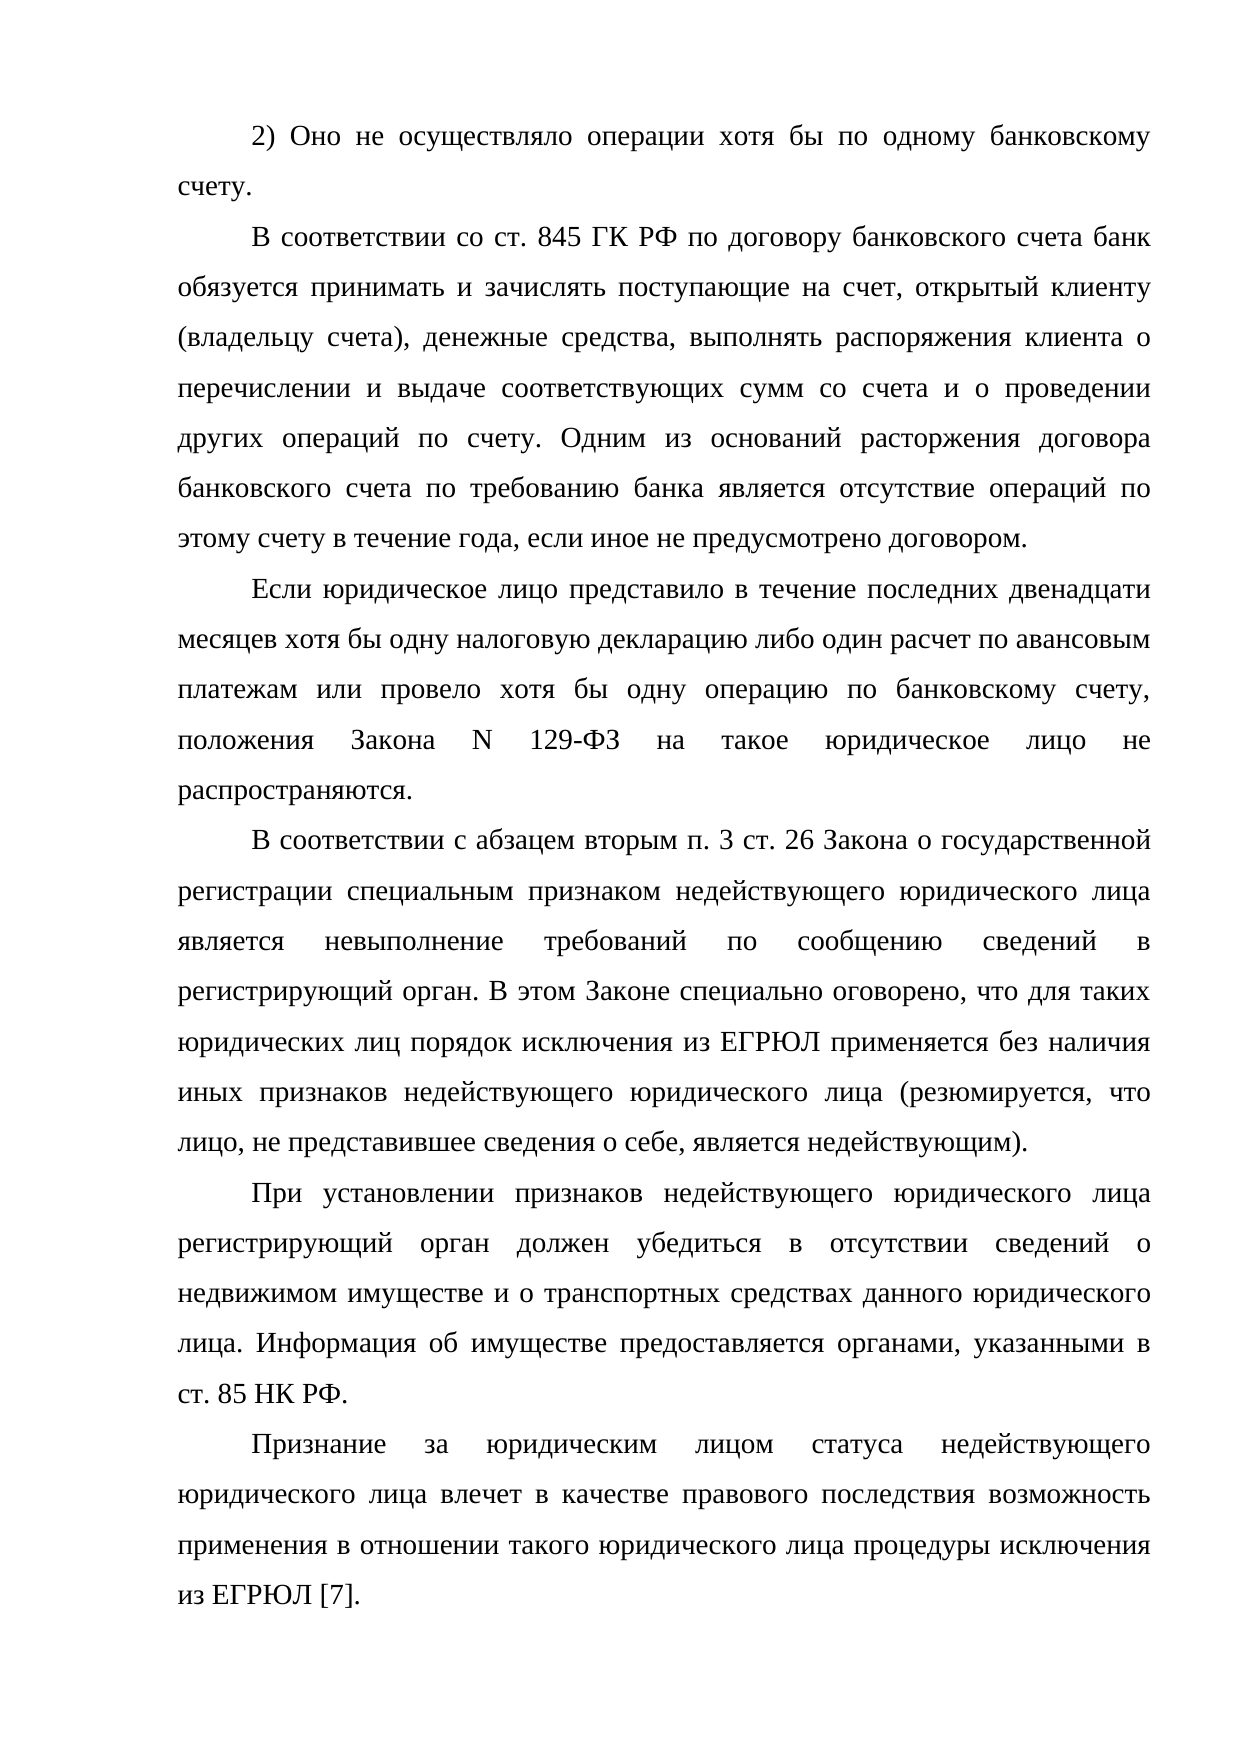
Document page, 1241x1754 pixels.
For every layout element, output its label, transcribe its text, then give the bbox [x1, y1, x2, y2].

text Если юридическое лицо представило в течение последних двенадцати месяцев хотя бы одну налоговую декларацию либо один расчет по авансовым платежам или провело хотя бы одну операцию по банковскому счету, положения Закона N 129-ФЗ на такое юридическое лицо не распространяются. [177, 571, 1152, 806]
text В соответствии со ст. 845 ГК РФ по договору банковского счета банк обязуется принимать и зачислять поступающие на счет, открытый клиенту (владельцу счета), денежные средства, выполнять распоряжения клиента о перечислении и выдаче соответствующих сумм со счета и о проведении других операций по счету. Одним из оснований расторжения договора банковского счета по требованию банка является отсутствие операций по этому счету в течение года, если иное не предусмотрено договором. [177, 219, 1152, 554]
text При установлении признаков недействующего юридического лица регистрирующий орган должен убедиться в отсутствии сведений о недвижимом имуществе и о транспортных средствах данного юридического лица. Информация об имуществе предоставляется органами, указанными в ст. 85 НК РФ. [177, 1175, 1152, 1409]
text Признание за юридическим лицом статуса недействующего юридического лица влечет в качестве правового последствия возможность применения в отношении такого юридического лица процедуры исключения из ЕГРЮЛ [7]. [177, 1426, 1152, 1611]
text 2) Оно не осуществляло операции хотя бы по одному банковскому счету. [177, 118, 1152, 202]
text В соответствии с абзацем вторым п. 3 ст. 26 Закона о государственной регистрации специальным признаком недействующего юридического лица является невыполнение требований по сообщению сведений в регистрирующий орган. В этом Законе специально оговорено, что для таких юридических лиц порядок исключения из ЕГРЮЛ применяется без наличия иных признаков недействующего юридического лица (резюмируется, что лицо, не представившее сведения о себе, является недействующим). [177, 822, 1152, 1158]
